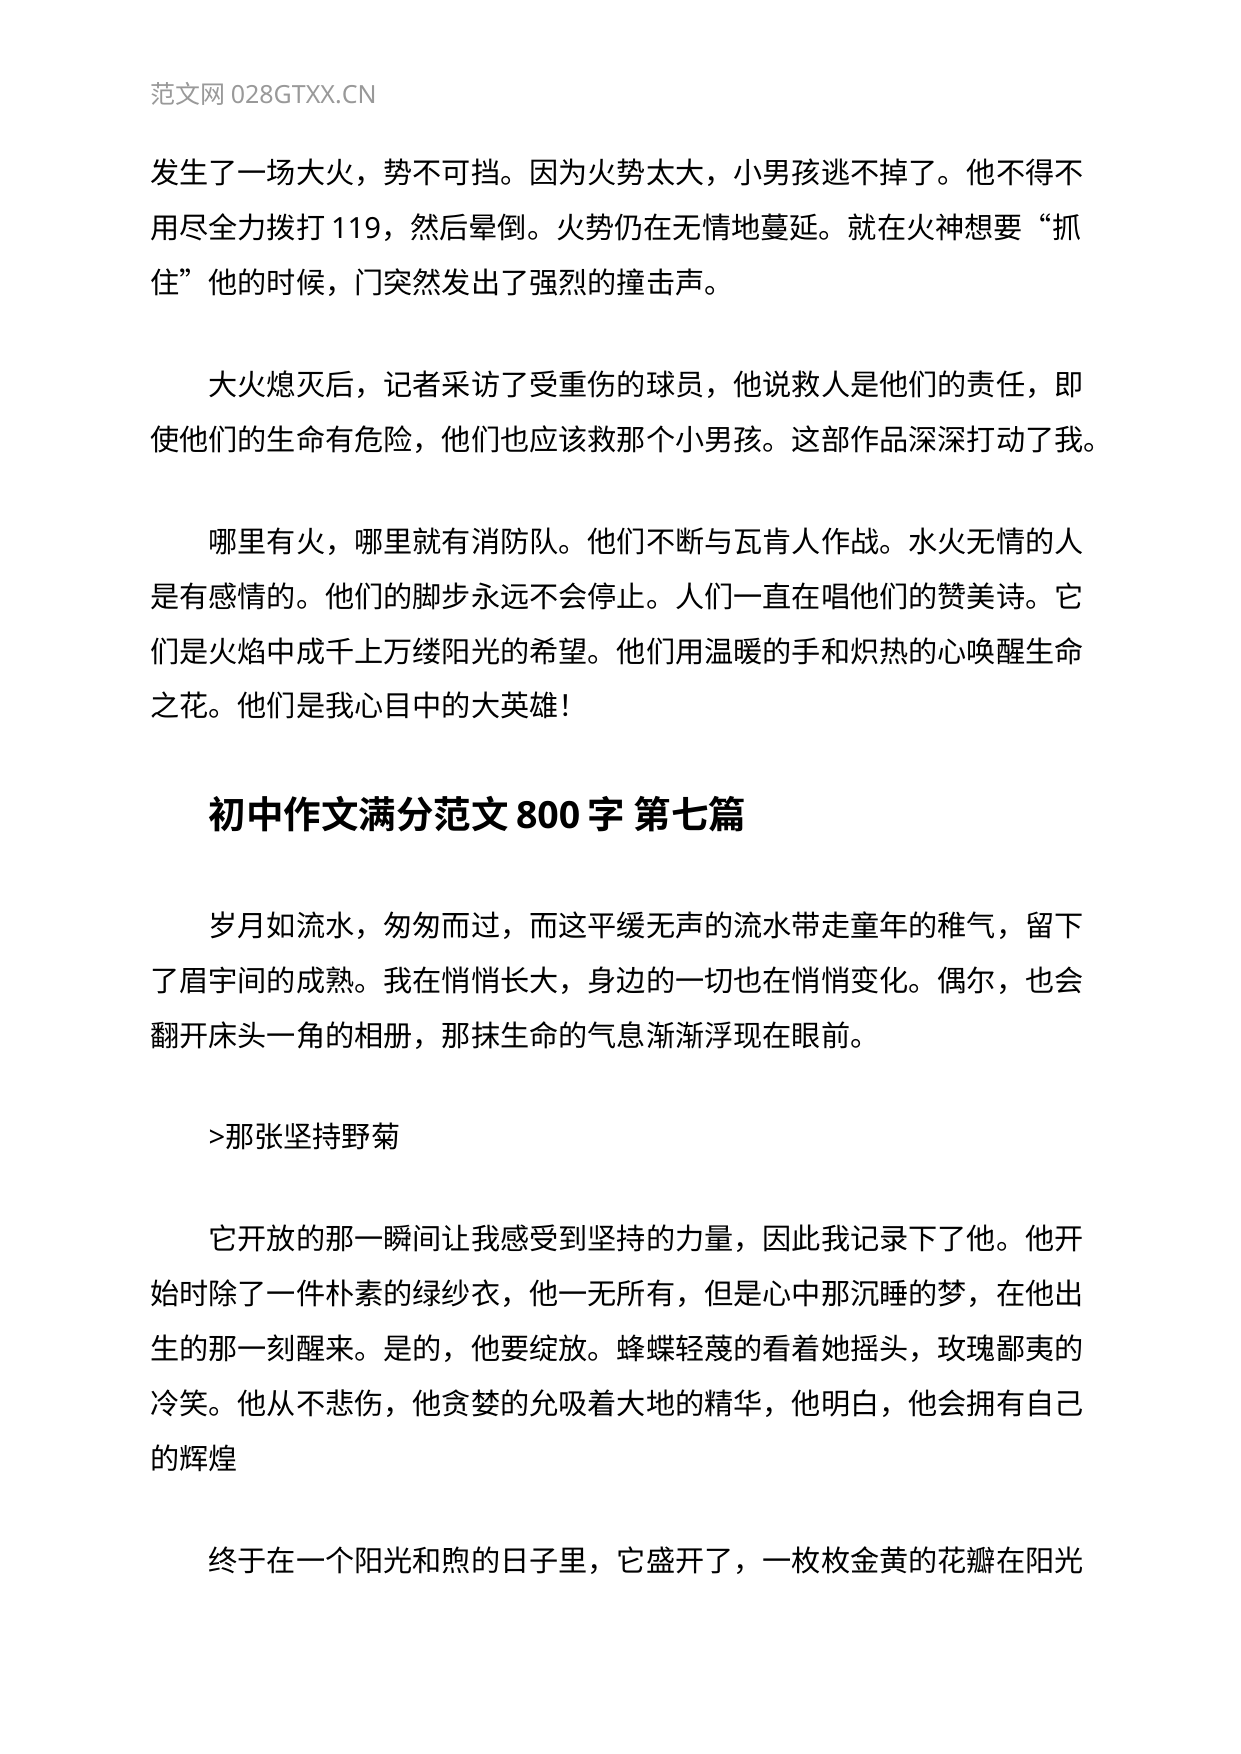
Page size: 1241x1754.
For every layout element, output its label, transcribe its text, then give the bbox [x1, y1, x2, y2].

text 初中作文满分范文800字 第七篇 [150, 785, 1090, 839]
text 大火熄灭后，记者采访了受重伤的球员，他说救人是他们的责任，即使他们的生命有危险，他们也应该救那个小男孩。这部作品深深打动了我。 [150, 362, 1090, 459]
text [150, 150, 1090, 302]
text 岁月如流水，匆匆而过，而这平缓无声的流水带走童年的稚气，留下了眉宇间的成熟。我在悄悄长大，身边的一切也在悄悄变化。偶尔，也会翻开床头一角的相册，那抹生命的气息渐渐浮现在眼前。 [150, 902, 1090, 1054]
text >那张坚持野菊 [150, 1114, 1090, 1156]
text 它开放的那一瞬间让我感受到坚持的力量，因此我记录下了他。他开始时除了一件朴素的绿纱衣，他一无所有，但是心中那沉睡的梦，在他出生的那一刻醒来。是的，他要绽放。蜂蝶轻蔑的看着她摇头，玫瑰鄙夷的冷笑。他从不悲伤，他贪婪的允吸着大地的精华，他明白，他会拥有自己的辉煌 [150, 1216, 1090, 1478]
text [150, 1537, 1090, 1579]
text 哪里有火，哪里就有消防队。他们不断与瓦肯人作战。水火无情的人是有感情的。他们的脚步永远不会停止。人们一直在唱他们的赞美诗。它们是火焰中成千上万缕阳光的希望。他们用温暖的手和炽热的心唤醒生命之花。他们是我心目中的大英雄！ [150, 518, 1090, 725]
